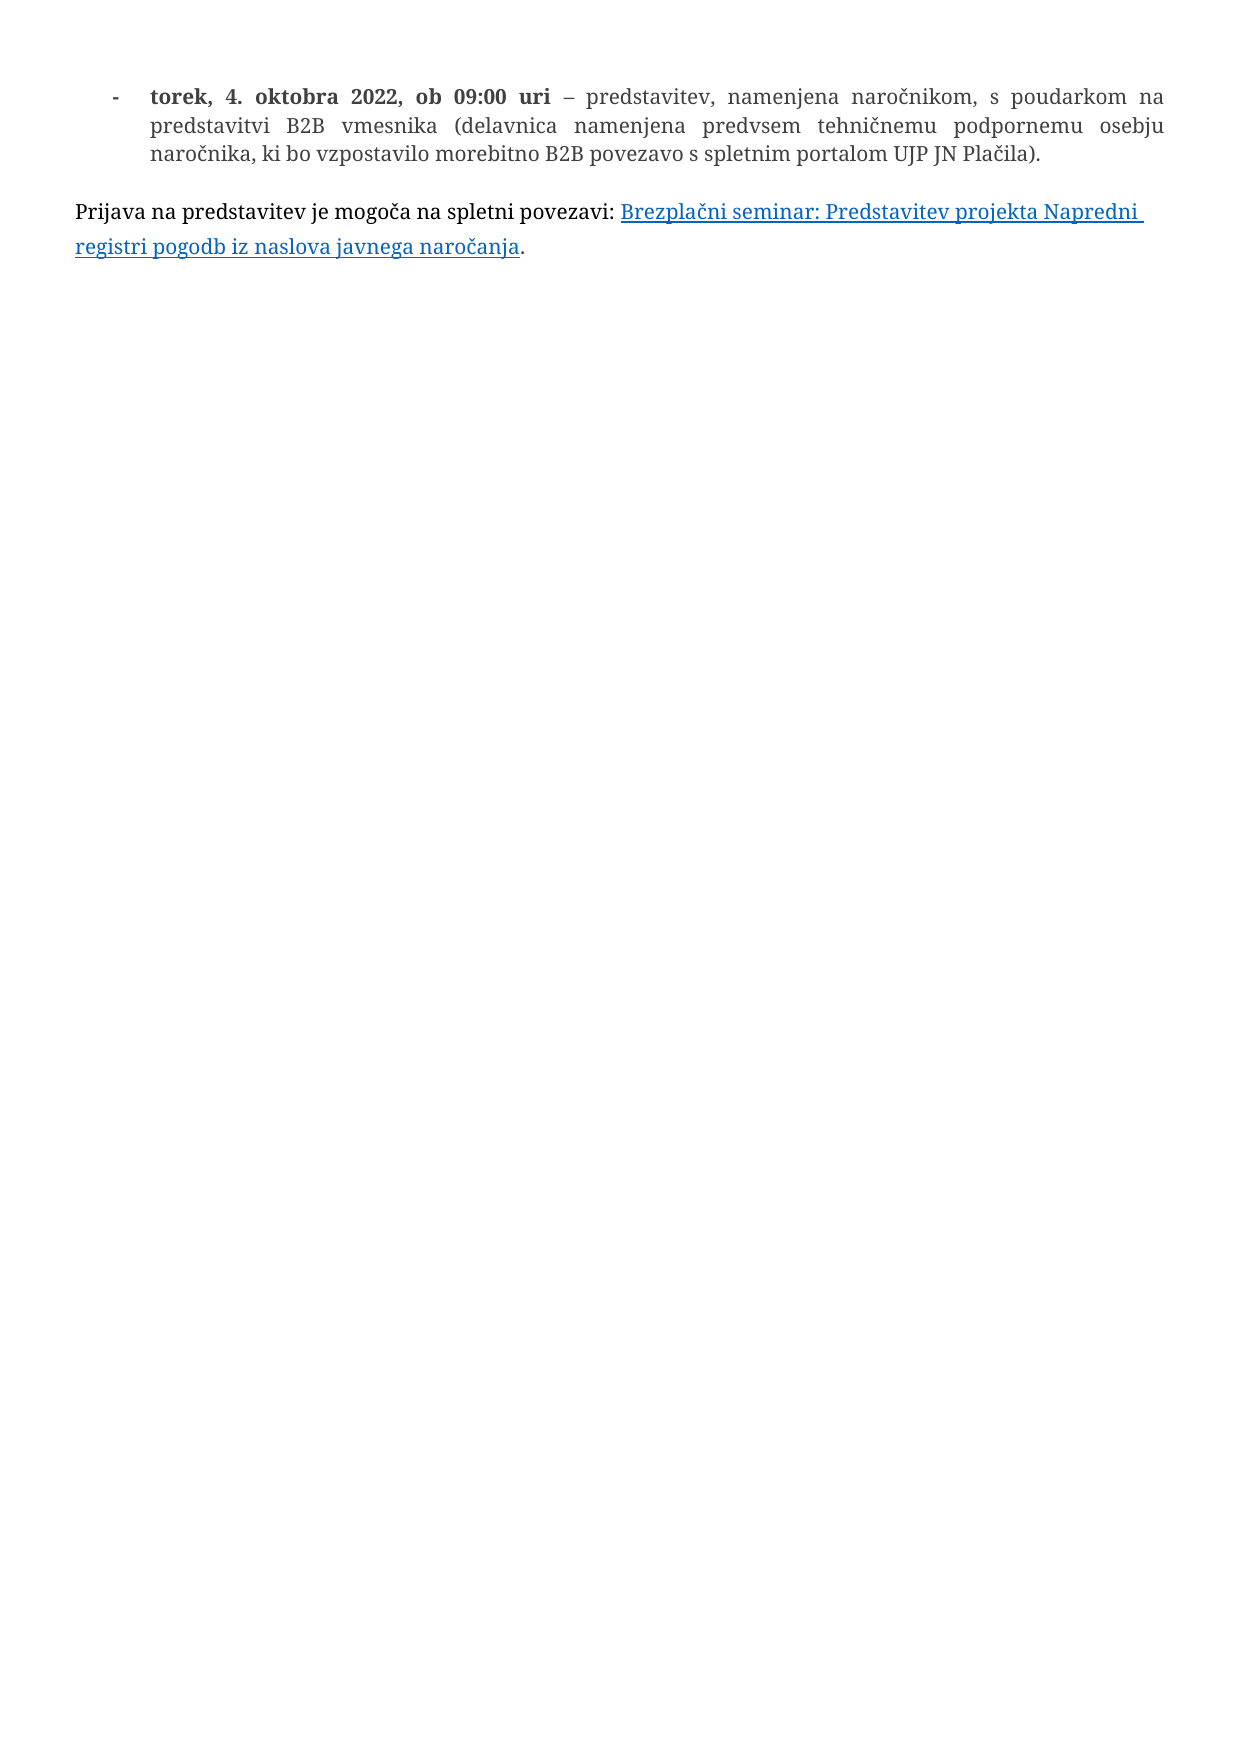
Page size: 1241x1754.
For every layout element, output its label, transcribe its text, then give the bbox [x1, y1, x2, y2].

list torek, 4. oktobra 2022, ob 09:00 uri – predstavitev, namenjena naročnikom, s poudarkom na predstavitvi B2B vmesnika (delavnica namenjena predvsem tehničnemu podpornemu osebju naročnika, ki bo vzpostavilo morebitno B2B povezavo s spletnim portalom UJP JN Plačila). [112, 82, 1165, 168]
